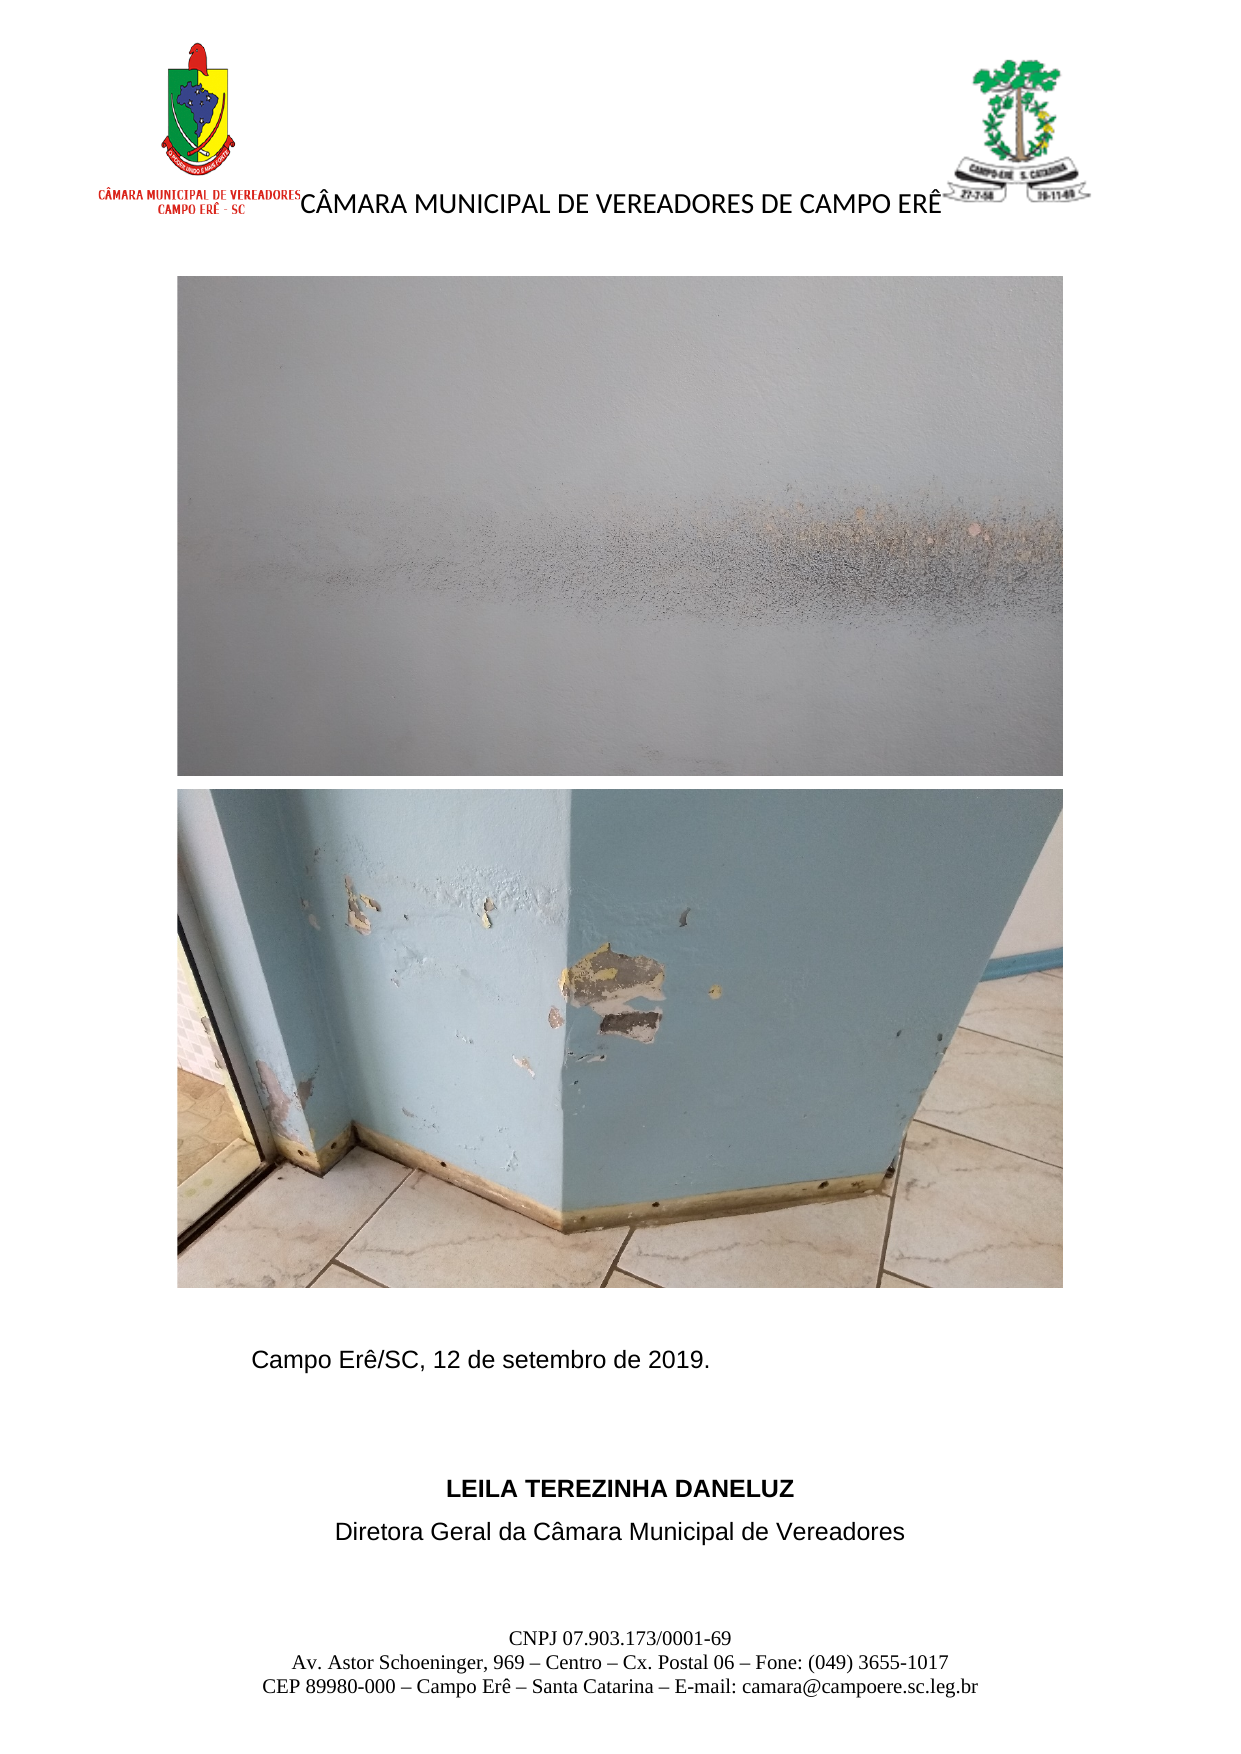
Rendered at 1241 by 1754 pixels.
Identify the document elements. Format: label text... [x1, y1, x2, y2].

picture [177, 789, 1063, 1288]
picture [177, 276, 1063, 776]
text LEILA TEREZINHA DANELUZ [177, 1474, 1063, 1503]
text Diretora Geral da Câmara Municipal de Vereadores [177, 1517, 1063, 1546]
picture [942, 51, 1092, 214]
list Campo Erê/SC, 12 de setembro de 2019. [177, 1345, 1063, 1373]
picture [98, 42, 301, 214]
